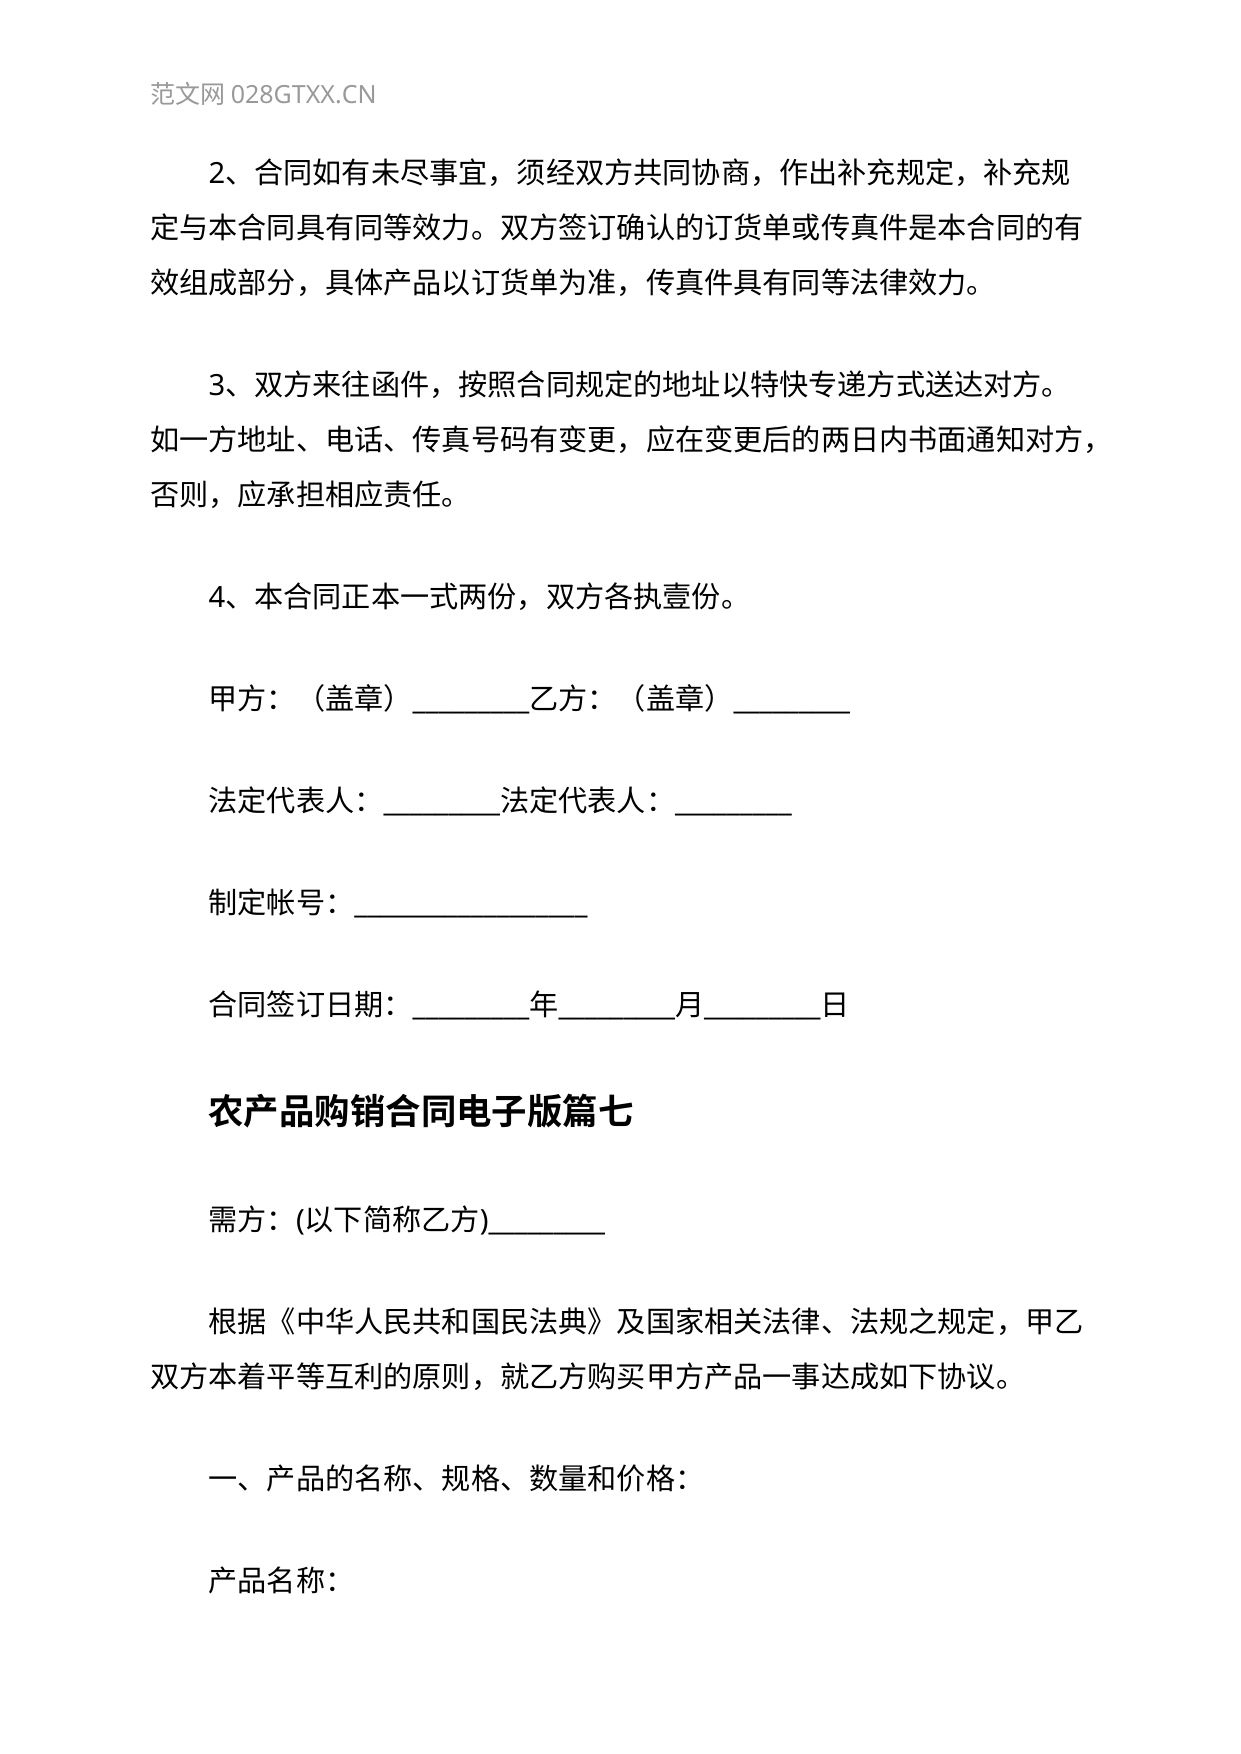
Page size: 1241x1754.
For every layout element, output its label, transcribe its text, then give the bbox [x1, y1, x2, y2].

text 4、本合同正本一式两份，双方各执壹份。 [150, 573, 1090, 616]
text 3、双方来往函件，按照合同规定的地址以特快专递方式送达对方。如一方地址、电话、传真号码有变更，应在变更后的两日内书面通知对方，否则，应承担相应责任。 [150, 362, 1090, 514]
text 一、产品的名称、规格、数量和价格： [150, 1455, 1090, 1498]
text 需方：(以下简称乙方)_________ [150, 1197, 1090, 1239]
text 产品名称： [150, 1557, 1090, 1599]
text 农产品购销合同电子版篇七 [150, 1083, 1090, 1134]
text 甲方：（盖章）_________乙方：（盖章）_________ [150, 675, 1090, 718]
text 法定代表人：_________法定代表人：_________ [150, 777, 1090, 820]
text 根据《中华人民共和国民法典》及国家相关法律、法规之规定，甲乙双方本着平等互利的原则，就乙方购买甲方产品一事达成如下协议。 [150, 1299, 1090, 1396]
text 制定帐号：__________________ [150, 879, 1090, 922]
text 合同签订日期：_________年_________月_________日 [150, 981, 1090, 1024]
text 2、合同如有未尽事宜，须经双方共同协商，作出补充规定，补充规定与本合同具有同等效力。双方签订确认的订货单或传真件是本合同的有效组成部分，具体产品以订货单为准，传真件具有同等法律效力。 [150, 150, 1090, 302]
